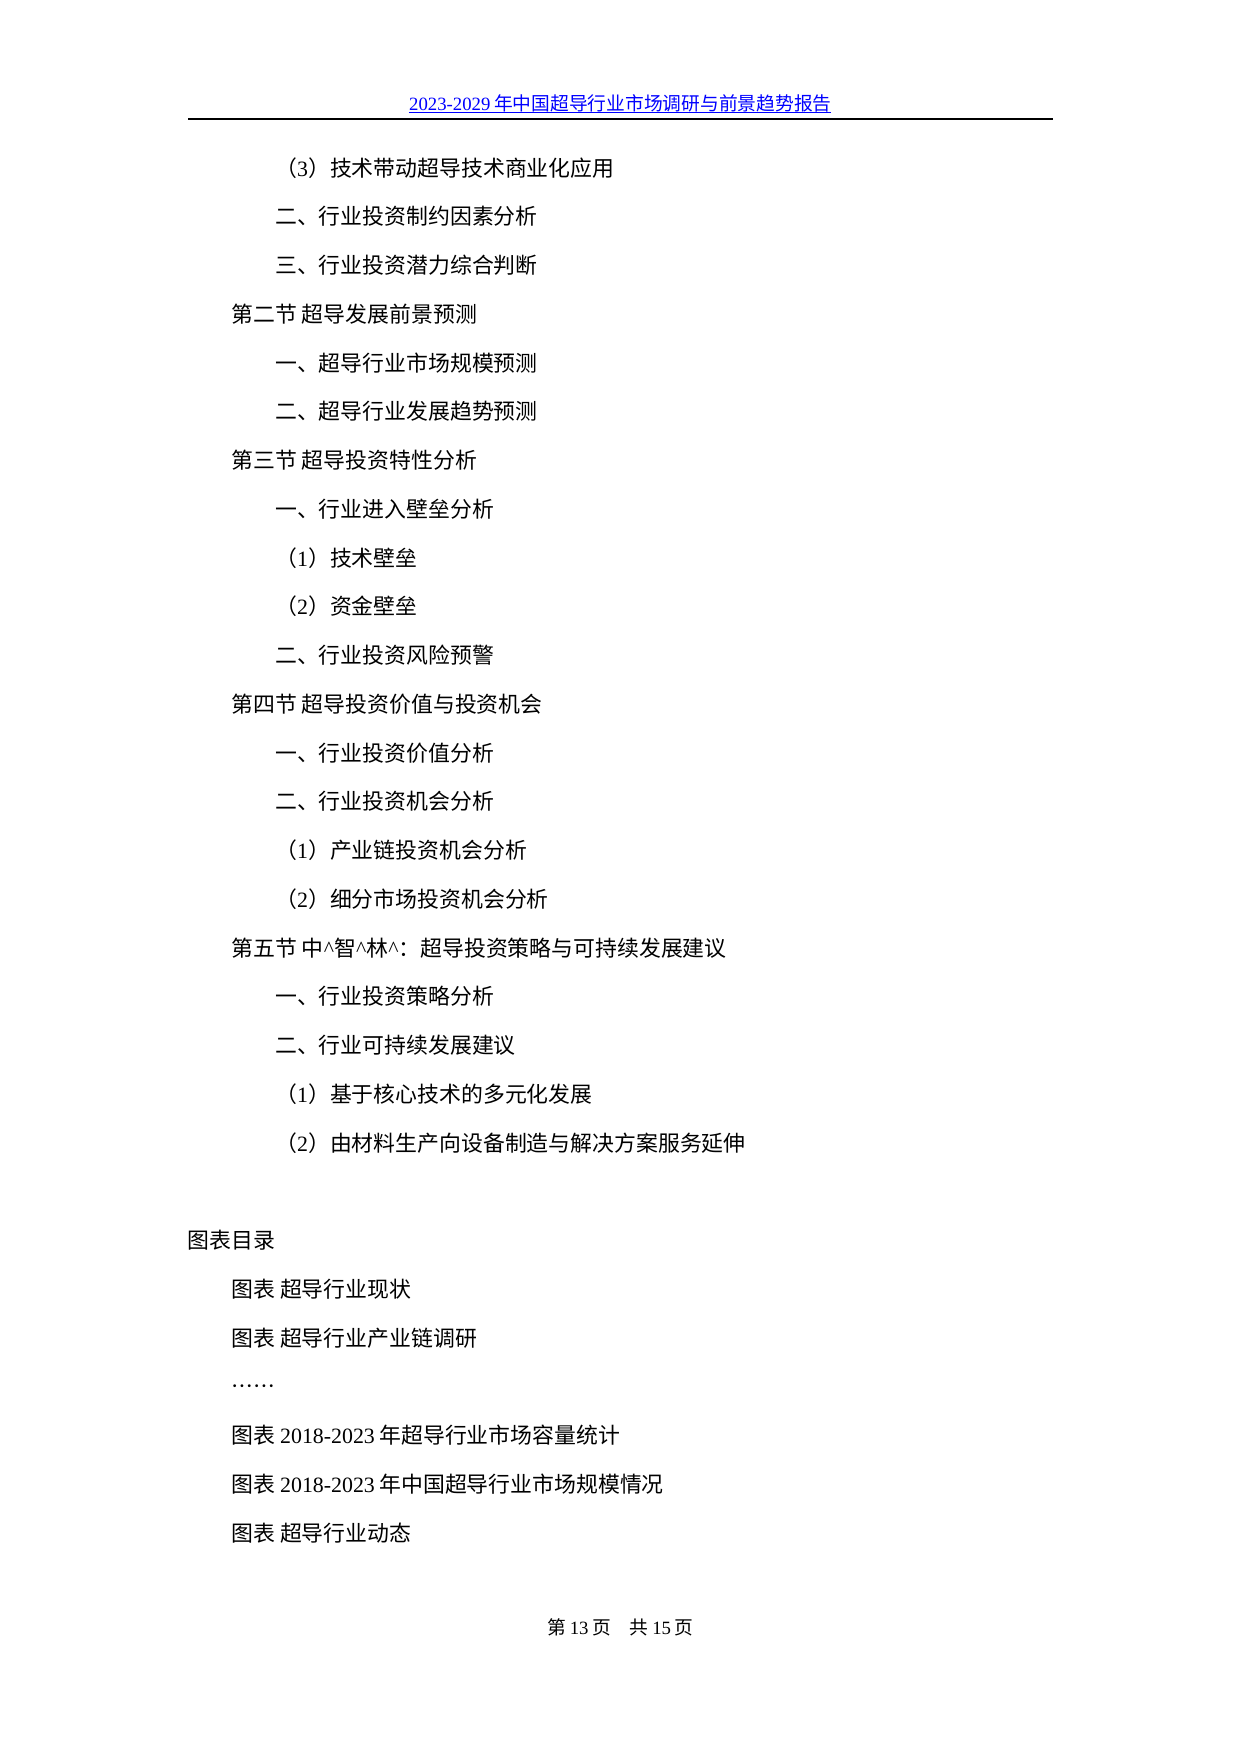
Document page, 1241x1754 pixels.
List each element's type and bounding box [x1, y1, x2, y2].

text [187, 150, 1053, 1548]
